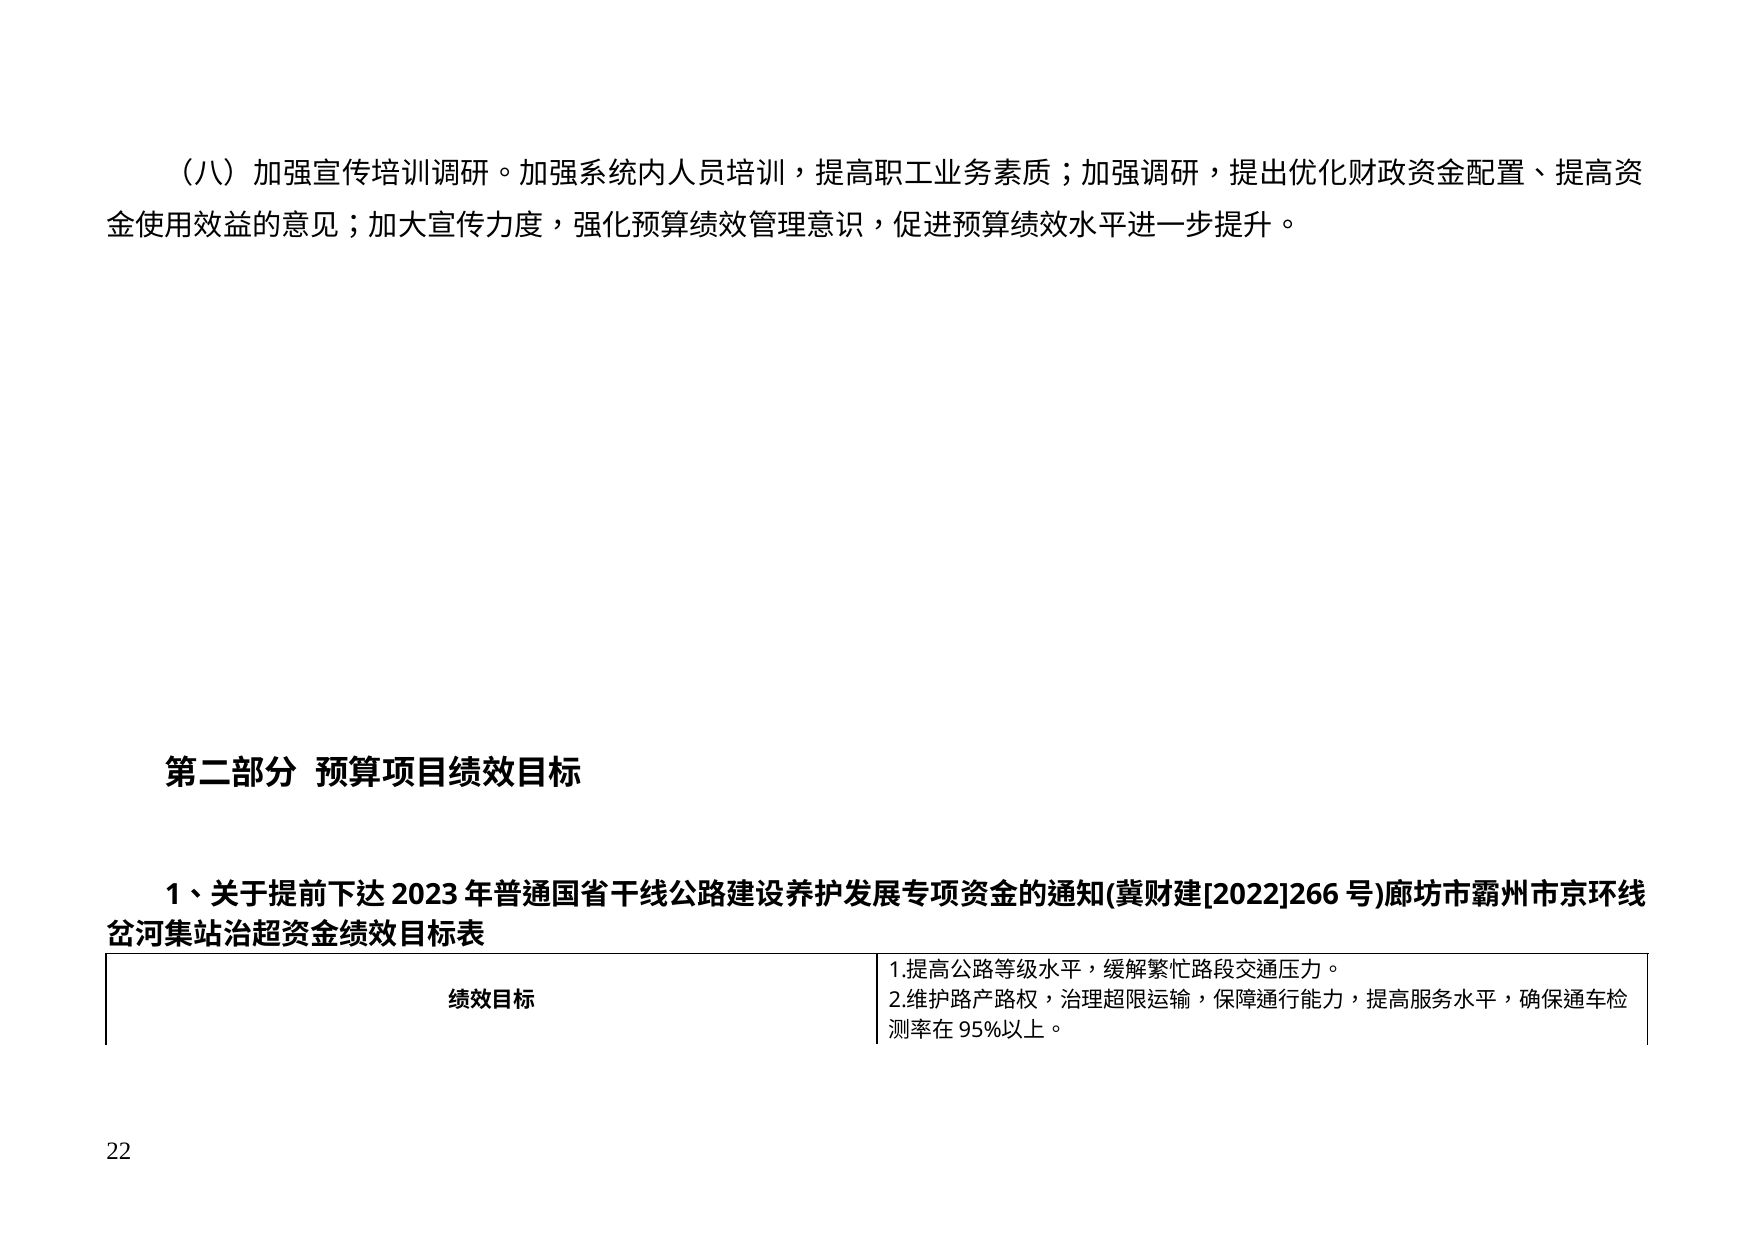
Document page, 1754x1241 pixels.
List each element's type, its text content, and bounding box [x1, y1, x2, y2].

text 第二部分 预算项目绩效目标 [106, 746, 1648, 794]
text （八）加强宣传培训调研。加强系统内人员培训，提高职工业务素质；加强调研，提出优化财政资金配置、提高资金使用效益的意见；加大宣传力度，强化预算绩效管理意识，促进预算绩效水平进一步提升。 [106, 142, 1648, 246]
table_header 绩效目标 [107, 954, 876, 1044]
table_header 1.提高公路等级水平，缓解繁忙路段交通压力。 2.维护路产路权，治理超限运输，保障通行能力，提高服务水平，确保通车检测率在95%以上。 [878, 954, 1647, 1044]
text 1、关于提前下达2023年普通国省干线公路建设养护发展专项资金的通知(冀财建[2022]266号)廊坊市霸州市京环线岔河集站治超资金绩效目标表 [106, 873, 1648, 953]
